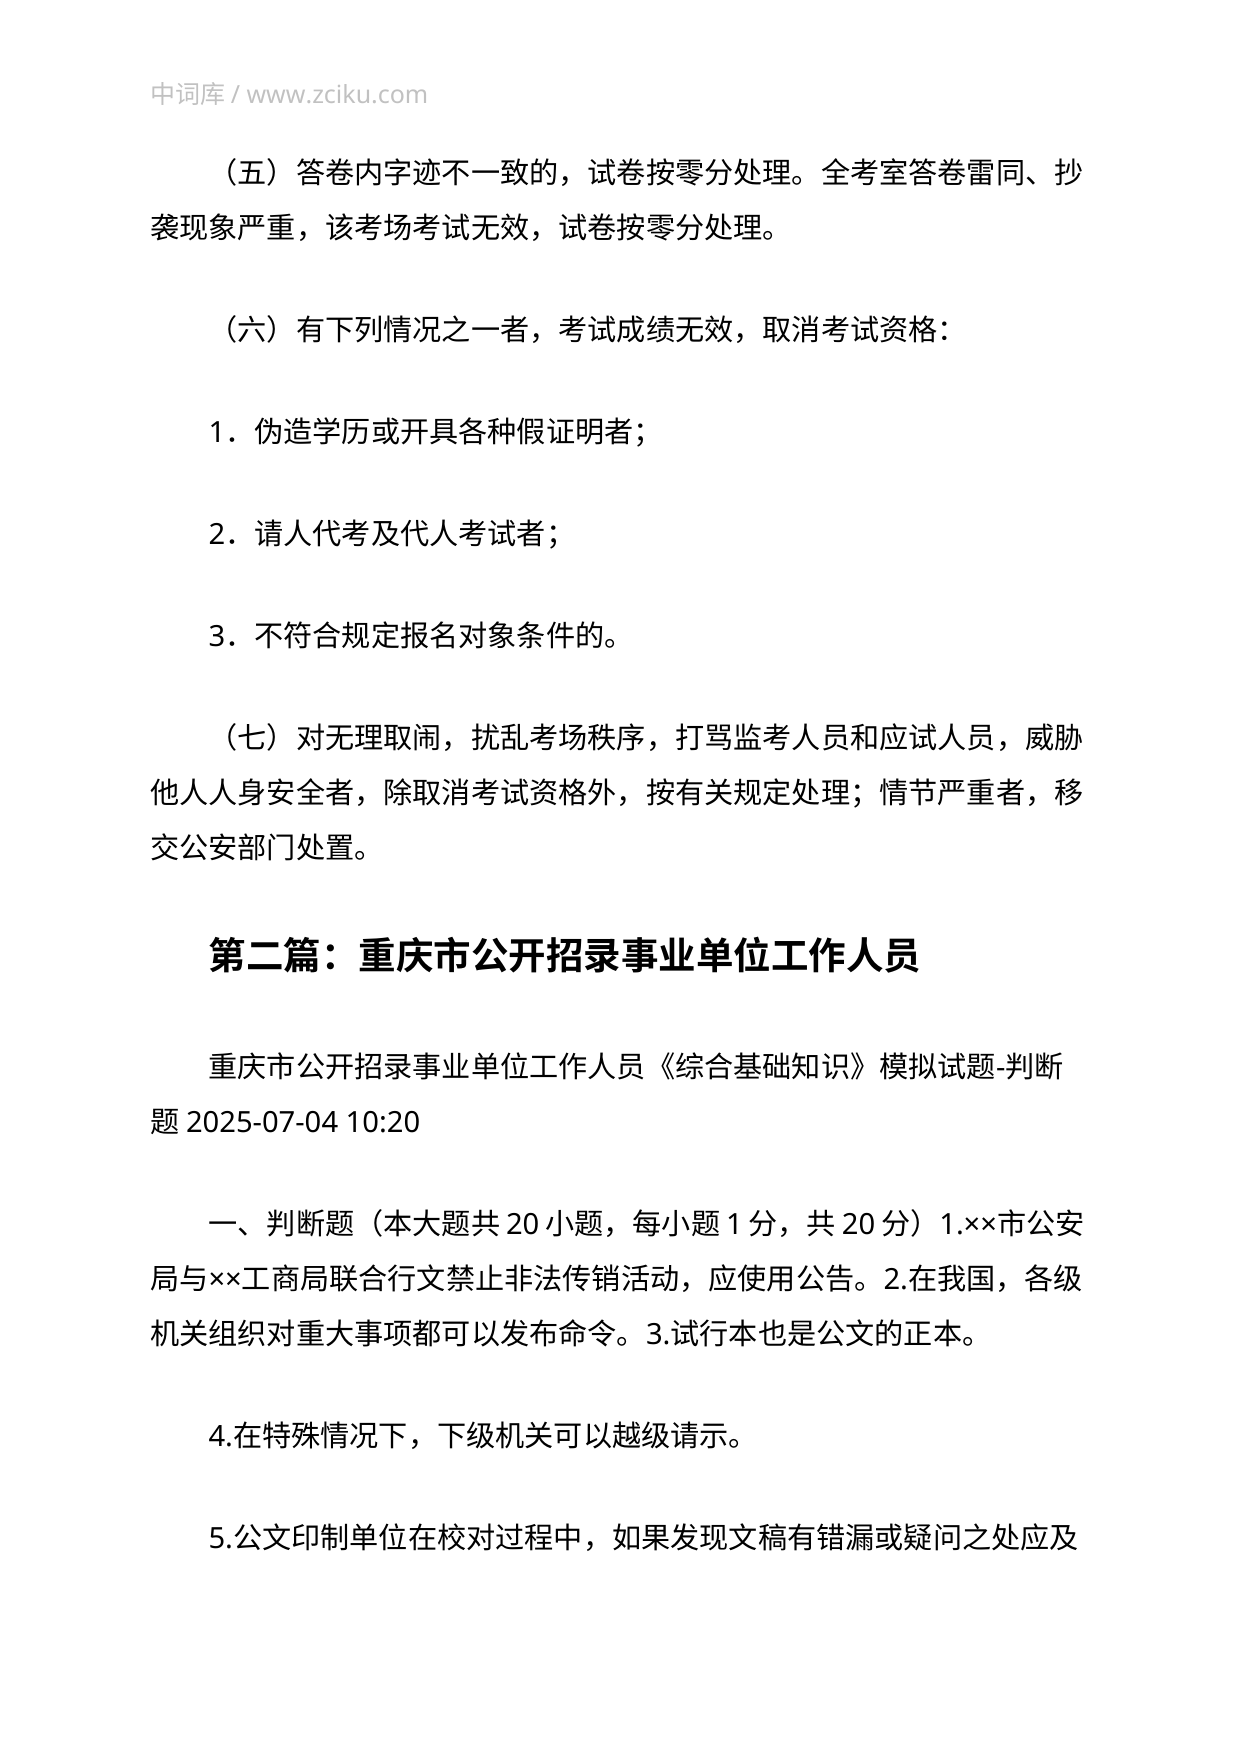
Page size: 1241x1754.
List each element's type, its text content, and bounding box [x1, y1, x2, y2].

text 1．伪造学历或开具各种假证明者； [150, 408, 1090, 451]
text 4.在特殊情况下，下级机关可以越级请示。 [150, 1412, 1090, 1455]
text 3．不符合规定报名对象条件的。 [150, 612, 1090, 655]
text （六）有下列情况之一者，考试成绩无效，取消考试资格： [150, 307, 1090, 349]
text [150, 1514, 1090, 1557]
text 一、判断题（本大题共20小题，每小题1分，共20分）1.××市公安局与××工商局联合行文禁止非法传销活动，应使用公告。2.在我国，各级机关组织对重大事项都可以发布命令。3.试行本也是公文的正本。 [150, 1200, 1090, 1353]
text 重庆市公开招录事业单位工作人员《综合基础知识》模拟试题-判断题 2025-07-04 10:20 [150, 1043, 1090, 1141]
text 2．请人代考及代人考试者； [150, 510, 1090, 553]
text 第二篇：重庆市公开招录事业单位工作人员 [150, 926, 1090, 980]
text （五）答卷内字迹不一致的，试卷按零分处理。全考室答卷雷同、抄袭现象严重，该考场考试无效，试卷按零分处理。 [150, 150, 1090, 247]
text （七）对无理取闹，扰乱考场秩序，打骂监考人员和应试人员，威胁他人人身安全者，除取消考试资格外，按有关规定处理；情节严重者，移交公安部门处置。 [150, 714, 1090, 866]
